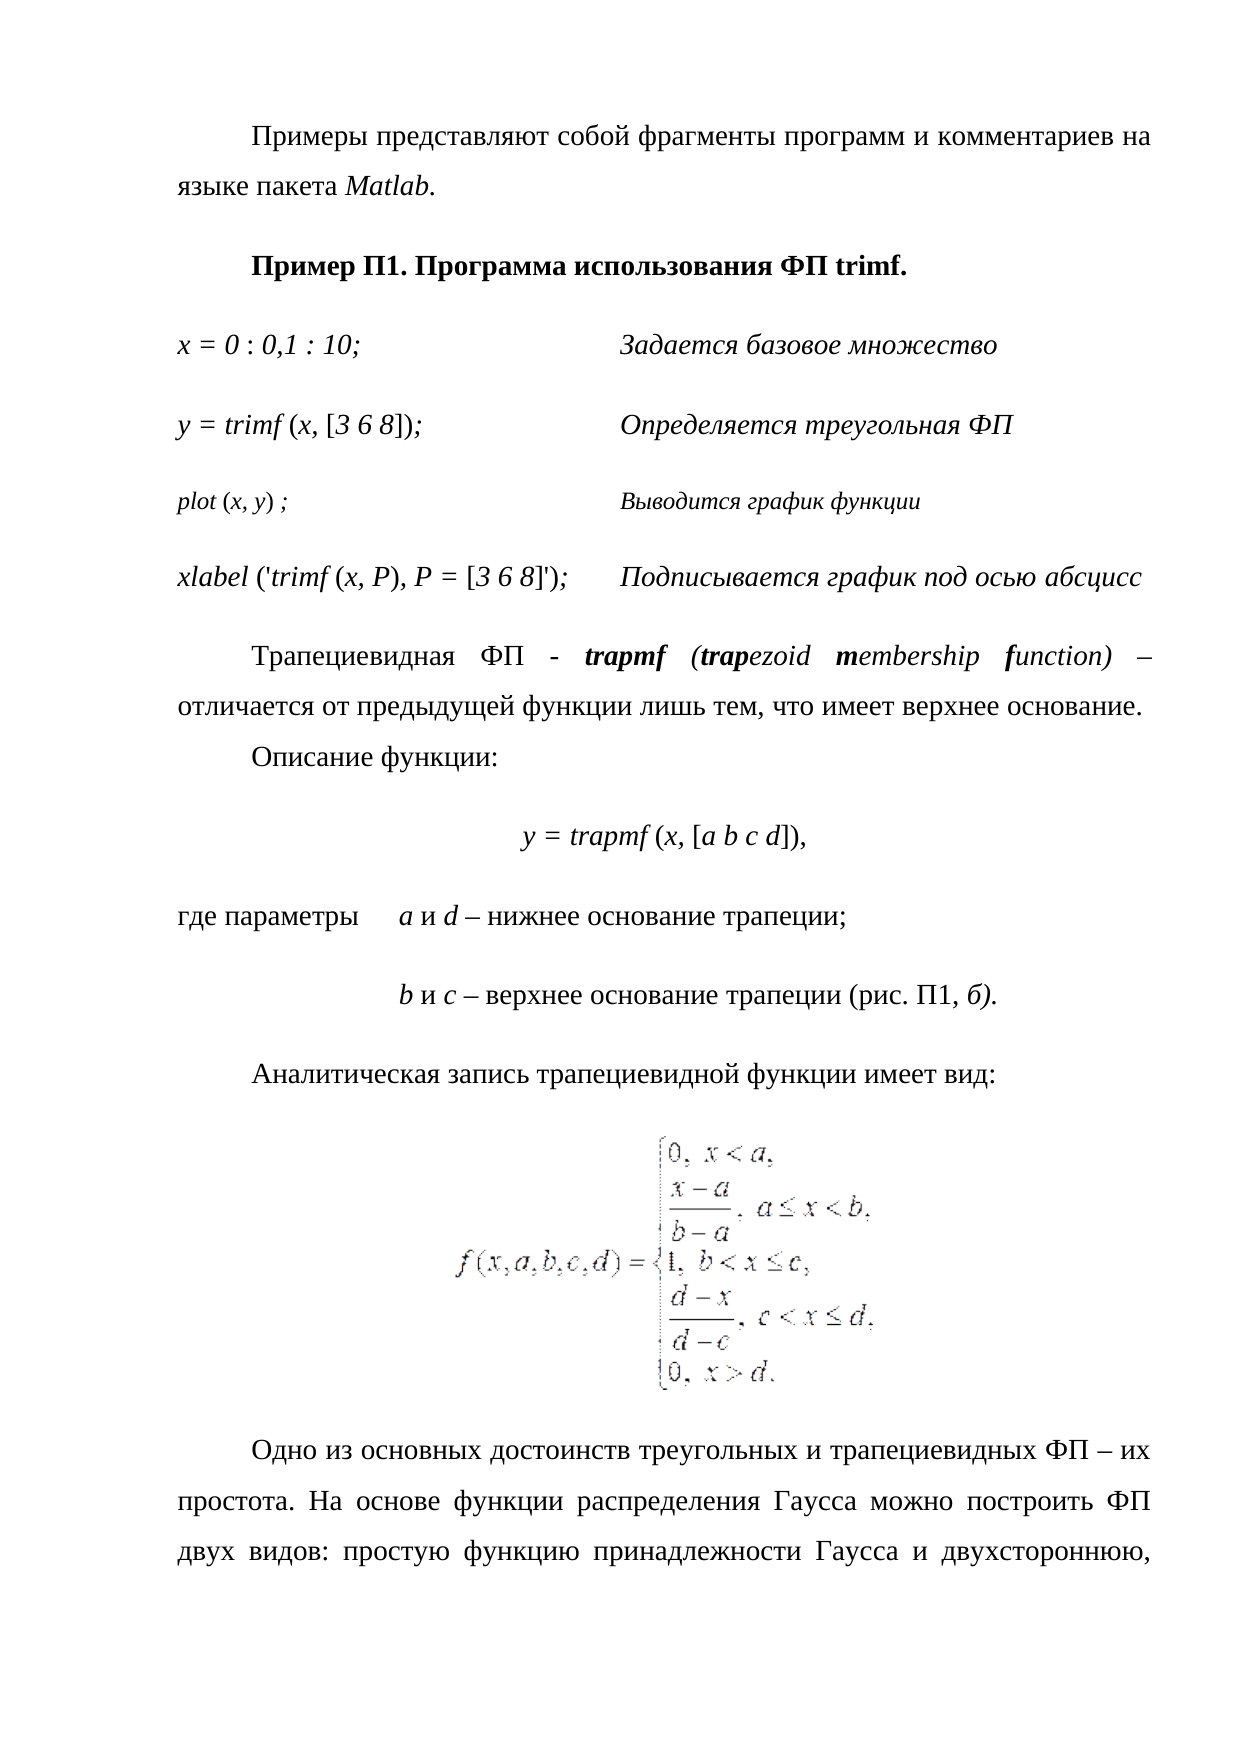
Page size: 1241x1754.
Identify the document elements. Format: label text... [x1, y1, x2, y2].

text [177, 1432, 1152, 1567]
text Трапециевидная ФП - trapmf (trapezoid membership function) – отличается от предыдущей функции лишь тем, что имеет верхнее основание. Описание функции: [177, 638, 1152, 772]
text у = trimf (x, [3 6 8]); Определяется треугольная ФП [177, 407, 1152, 440]
text где параметры а и d – нижнее основание трапеции; [177, 898, 1152, 931]
text Пример П1. Программа использования ФП trimf. [177, 248, 1152, 281]
text plot (х, у) ; Выводится график функции [177, 486, 1152, 515]
text Аналитическая запись трапециевидной функции имеет вид: [177, 1057, 1152, 1090]
text xlabel ('trimf (x, P), P = [3 6 8]'); Подписывается график под осью абсцисс [177, 559, 1152, 592]
picture [454, 1136, 875, 1390]
text х = 0 : 0,1 : 10; Задается базовое множество [177, 327, 1152, 361]
text b и с – верхнее основание трапеции (рис. П1, б). [177, 977, 1152, 1011]
text у = trapmf (х, [a b с d]), [177, 818, 1152, 852]
text Примеры представляют собой фрагменты программ и комментариев на языке пакета Matlab. [177, 118, 1152, 202]
